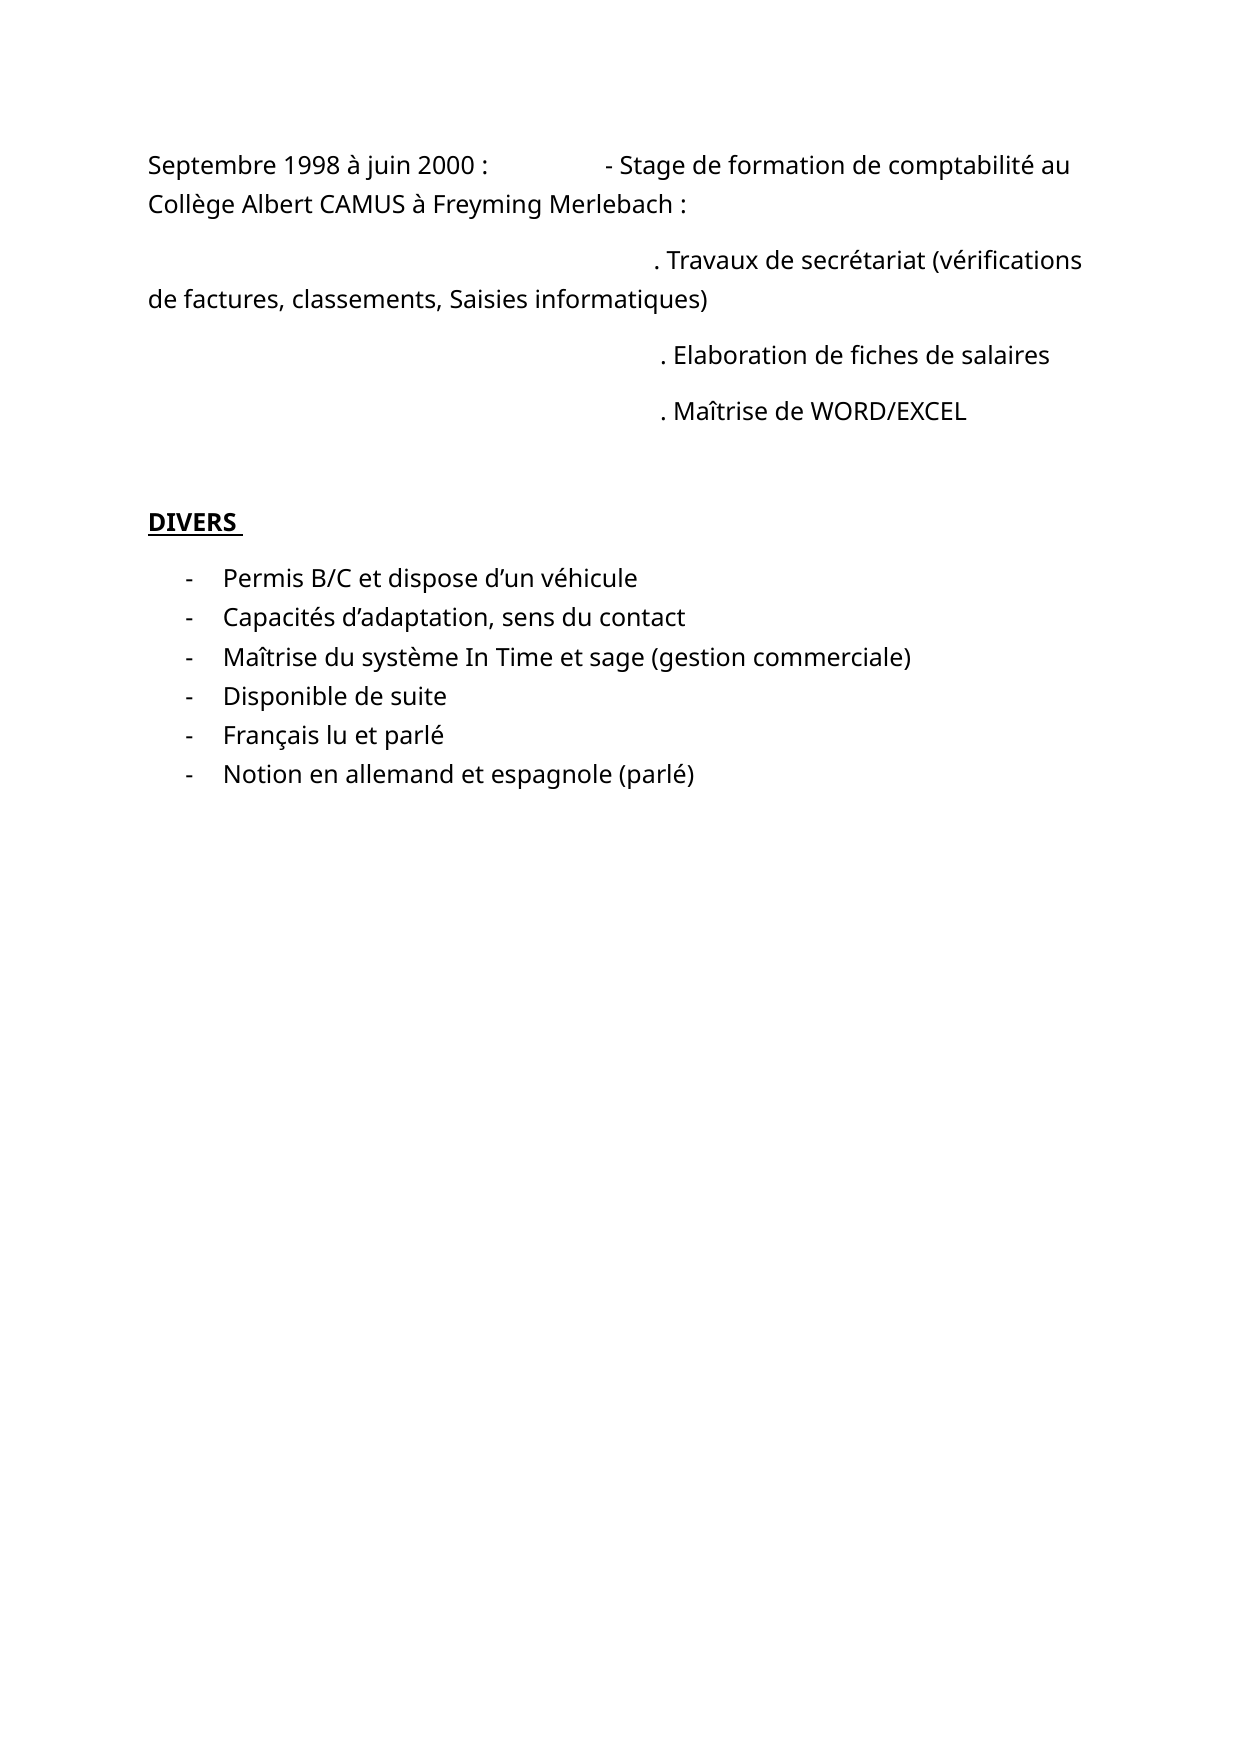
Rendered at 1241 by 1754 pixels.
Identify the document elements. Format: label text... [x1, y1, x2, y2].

list Disponible de suite [185, 678, 1093, 712]
text Septembre 1998 à juin 2000 : - Stage de formation de comptabilité au Collège Albert CAMUS à Freyming Merlebach : [148, 148, 1093, 221]
text . Travaux de secrétariat (vérifications de factures, classements, Saisies informatiques) [148, 243, 1093, 316]
text . Elaboration de fiches de salaires [148, 338, 1093, 372]
list Maîtrise du système In Time et sage (gestion commerciale) [185, 639, 1093, 673]
list Français lu et parlé [185, 718, 1093, 752]
text DIVERS [148, 505, 1093, 539]
list Capacités d’adaptation, sens du contact [185, 600, 1093, 634]
text . Maîtrise de WORD/EXCEL [148, 393, 1093, 427]
list Notion en allemand et espagnole (parlé) [185, 757, 1093, 791]
list Permis B/C et dispose d’un véhicule [185, 561, 1093, 595]
